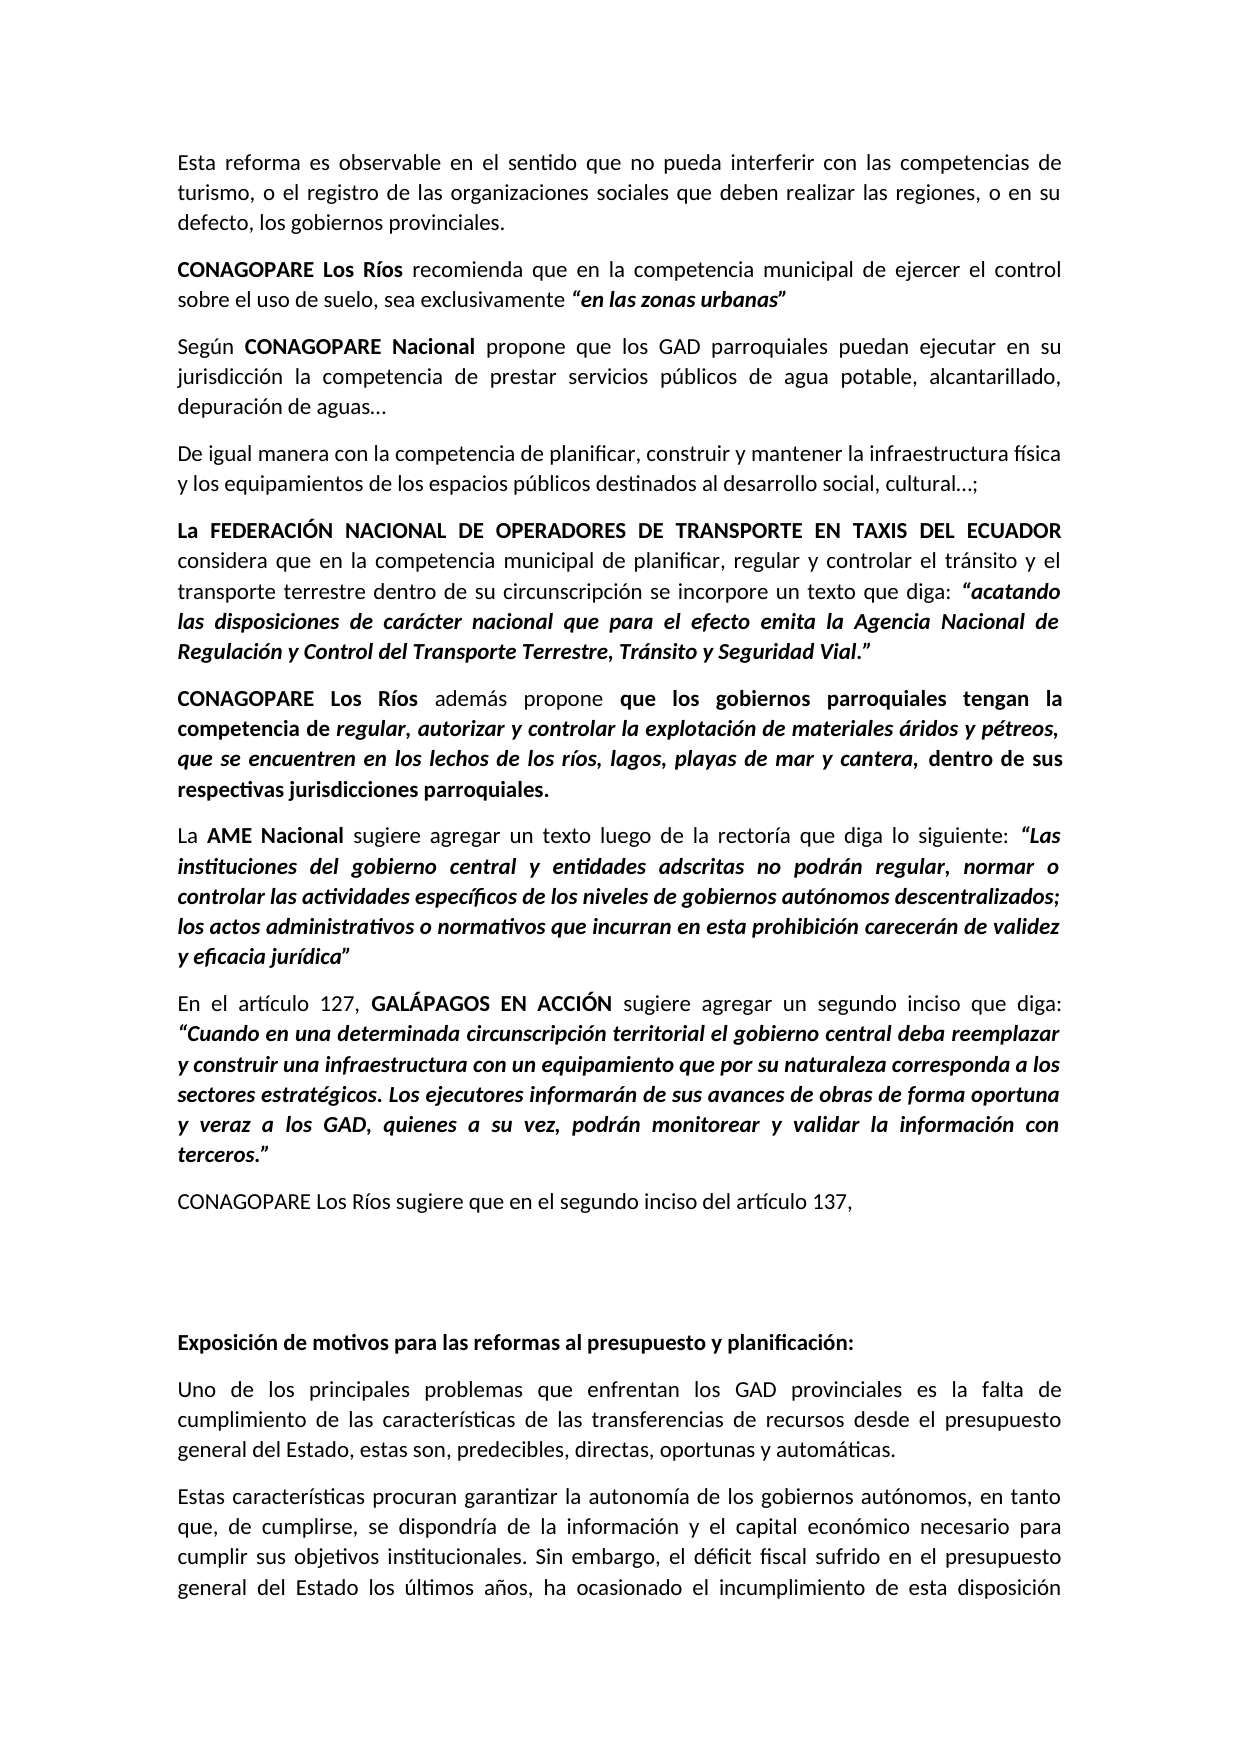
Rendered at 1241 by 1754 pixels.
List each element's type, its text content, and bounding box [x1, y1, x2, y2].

text Esta reforma es observable en el sentido que no pueda interferir con las competencias de turismo, o el registro de las organizaciones sociales que deben realizar las regiones, o en su defecto, los gobiernos provinciales. [177, 148, 1063, 236]
text CONAGOPARE Los Ríos sugiere que en el segundo inciso del artículo 137, [177, 1187, 1063, 1215]
text De igual manera con la competencia de planificar, construir y mantener la infraestructura física y los equipamientos de los espacios públicos destinados al desarrollo social, cultural…; [177, 439, 1063, 497]
text En el artículo 127, GALÁPAGOS EN ACCIÓN sugiere agregar un segundo inciso que diga: “Cuando en una determinada circunscripción territorial el gobierno central deba reemplazar y construir una infraestructura con un equipamiento que por su naturaleza corresponda a los sectores estratégicos. Los ejecutores informarán de sus avances de obras de forma oportuna y veraz a los GAD, quienes a su vez, podrán monitorear y validar la información con terceros.” [177, 989, 1063, 1168]
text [177, 1482, 1063, 1601]
text La AME Nacional sugiere agregar un texto luego de la rectoría que diga lo siguiente: “Las instituciones del gobierno central y entidades adscritas no podrán regular, normar o controlar las actividades específicos de los niveles de gobiernos autónomos descentralizados; los actos administrativos o normativos que incurran en esta prohibición carecerán de validez y eficacia jurídica” [177, 822, 1063, 970]
text La FEDERACIÓN NACIONAL DE OPERADORES DE TRANSPORTE EN TAXIS DEL ECUADOR considera que en la competencia municipal de planificar, regular y controlar el tránsito y el transporte terrestre dentro de su circunscripción se incorpore un texto que diga: “acatando las disposiciones de carácter nacional que para el efecto emita la Agencia Nacional de Regulación y Control del Transporte Terrestre, Tránsito y Seguridad Vial.” [177, 516, 1063, 665]
text Según CONAGOPARE Nacional propone que los GAD parroquiales puedan ejecutar en su jurisdicción la competencia de prestar servicios públicos de agua potable, alcantarillado, depuración de aguas… [177, 332, 1063, 420]
text Exposición de motivos para las reformas al presupuesto y planificación: [177, 1328, 1063, 1356]
text Uno de los principales problemas que enfrentan los GAD provinciales es la falta de cumplimiento de las características de las transferencias de recursos desde el presupuesto general del Estado, estas son, predecibles, directas, oportunas y automáticas. [177, 1375, 1063, 1463]
text CONAGOPARE Los Ríos recomienda que en la competencia municipal de ejercer el control sobre el uso de suelo, sea exclusivamente “en las zonas urbanas” [177, 255, 1063, 313]
text CONAGOPARE Los Ríos además propone que los gobiernos parroquiales tengan la competencia de regular, autorizar y controlar la explotación de materiales áridos y pétreos, que se encuentren en los lechos de los ríos, lagos, playas de mar y cantera, dentro de sus respectivas jurisdicciones parroquiales. [177, 684, 1063, 803]
